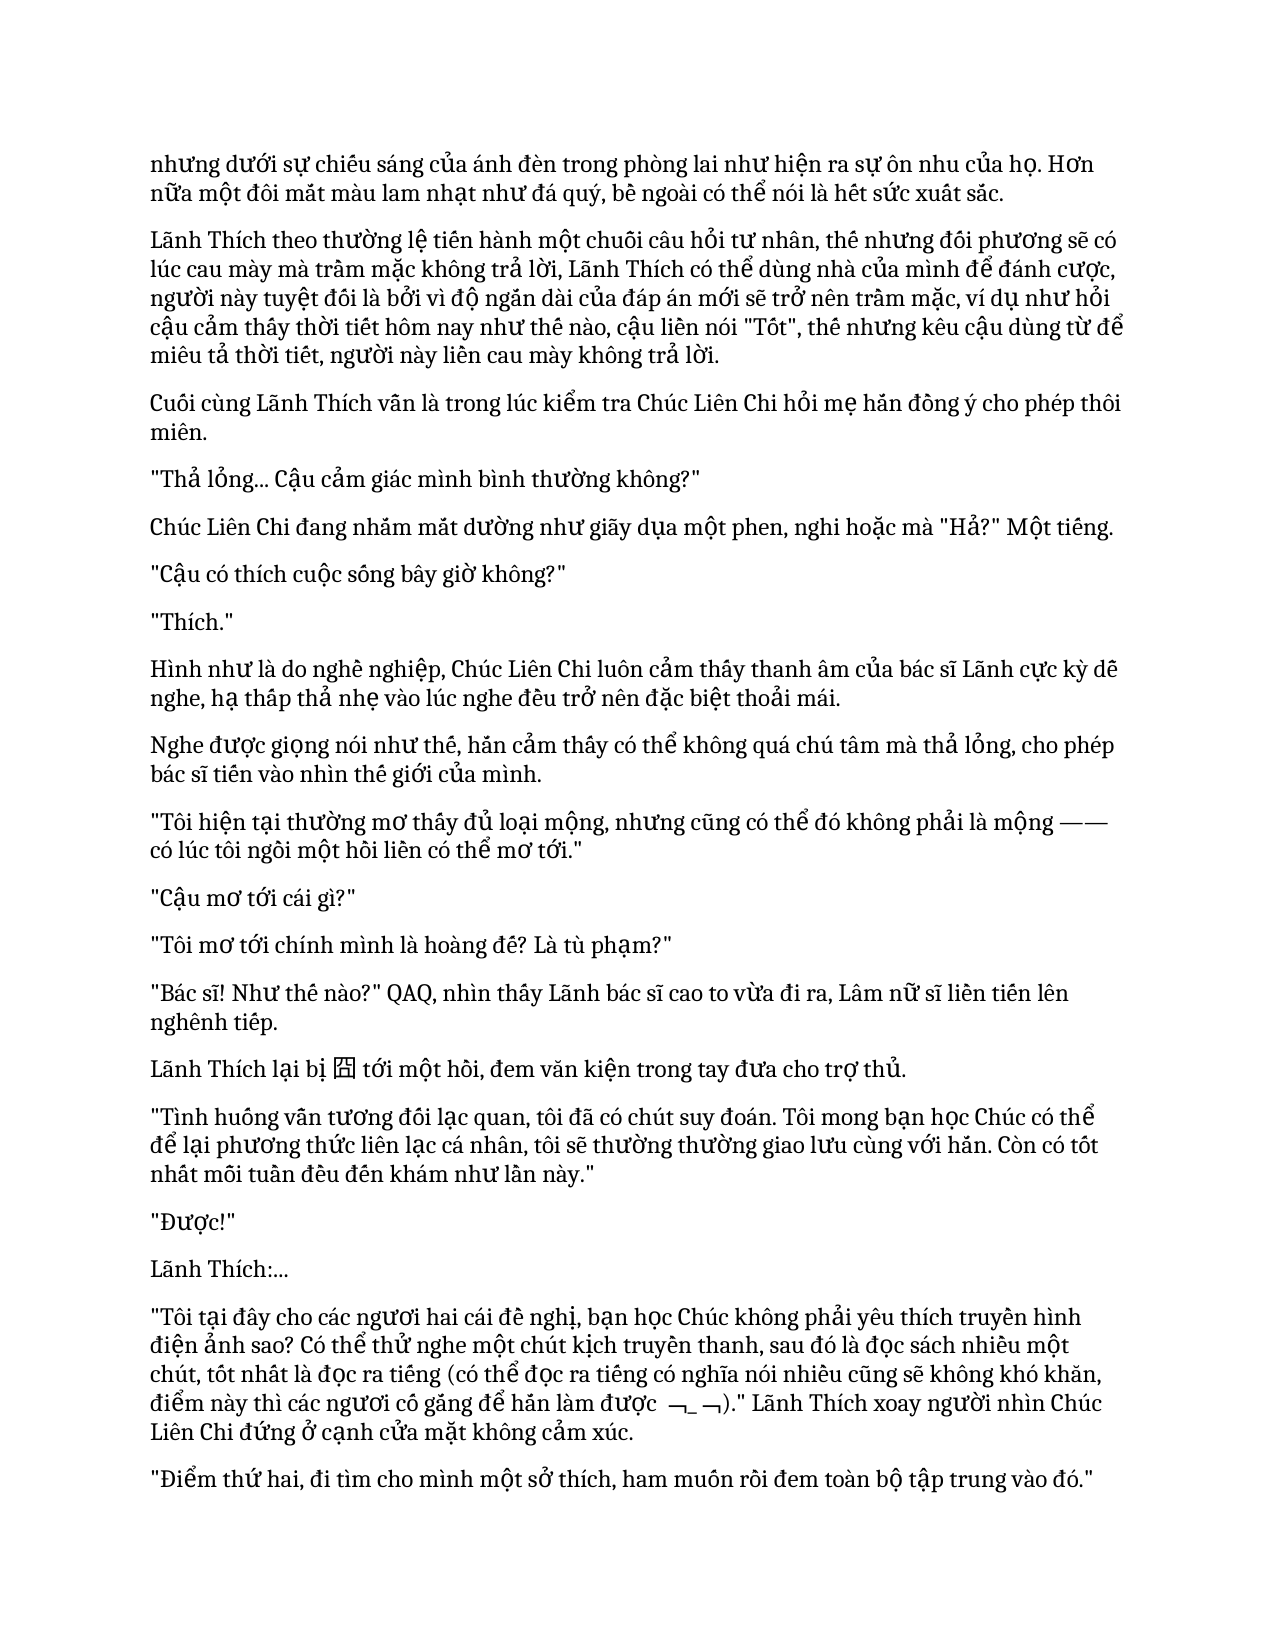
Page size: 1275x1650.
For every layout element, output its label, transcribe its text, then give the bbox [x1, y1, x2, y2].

text "Tôi hiện tại thường mơ thấy đủ loại mộng, nhưng cũng có thể đó không phải là mộng —— có lúc tôi ngồi một hồi liền có thể mơ tới." [150, 807, 1125, 865]
text Nghe được giọng nói như thế, hắn cảm thấy có thể không quá chú tâm mà thả lỏng, cho phép bác sĩ tiến vào nhìn thế giới của mình. [150, 731, 1125, 789]
text "Điểm thứ hai, đi tìm cho mình một sở thích, ham muốn rồi đem toàn bộ tập trung vào đó." [150, 1465, 1125, 1494]
text "Tôi mơ tới chính mình là hoàng đế? Là tù phạm?" [150, 931, 1125, 960]
text "Tôi tại đây cho các ngươi hai cái đề nghị, bạn học Chúc không phải yêu thích truyền hình điện ảnh sao? Có thể thử nghe một chút kịch truyền thanh, sau đó là đọc sách nhiều một chút, tốt nhất là đọc ra tiếng (có thể đọc ra tiếng có nghĩa nói nhiều cũng sẽ không khó khăn, điểm này thì các ngươi cố gắng để hắn làm được ﹁_﹁)." Lãnh Thích xoay người nhìn Chúc Liên Chi đứng ở cạnh cửa mặt không cảm xúc. [150, 1302, 1125, 1446]
text Hình như là do nghề nghiệp, Chúc Liên Chi luôn cảm thấy thanh âm của bác sĩ Lãnh cực kỳ dễ nghe, hạ thấp thả nhẹ vào lúc nghe đều trở nên đặc biệt thoải mái. [150, 655, 1125, 712]
text "Cậu có thích cuộc sống bây giờ không?" [150, 560, 1125, 589]
text Chúc Liên Chi đang nhắm mắt dường như giãy dụa một phen, nghi hoặc mà "Hả?" Một tiếng. [150, 512, 1125, 541]
text "Được!" [150, 1207, 1125, 1236]
text Lãnh Thích lại bị 囧 tới một hồi, đem văn kiện trong tay đưa cho trợ thủ. [150, 1055, 1125, 1084]
text Cuối cùng Lãnh Thích vẫn là trong lúc kiểm tra Chúc Liên Chi hỏi mẹ hắn đồng ý cho phép thôi miên. [150, 389, 1125, 446]
text "Thích." [150, 607, 1125, 636]
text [150, 150, 1125, 207]
text Lãnh Thích theo thường lệ tiến hành một chuỗi câu hỏi tư nhân, thế nhưng đối phương sẽ có lúc cau mày mà trầm mặc không trả lời, Lãnh Thích có thể dùng nhà của mình để đánh cược, người này tuyệt đối là bởi vì độ ngắn dài của đáp án mới sẽ trở nên trầm mặc, ví dụ như hỏi cậu cảm thấy thời tiết hôm nay như thế nào, cậu liền nói "Tốt", thế nhưng kêu cậu dùng từ để miêu tả thời tiết, người này liền cau mày không trả lời. [150, 226, 1125, 370]
text "Bác sĩ! Như thế nào?" QAQ, nhìn thấy Lãnh bác sĩ cao to vừa đi ra, Lâm nữ sĩ liền tiến lên nghênh tiếp. [150, 979, 1125, 1036]
text Lãnh Thích:... [150, 1255, 1125, 1284]
text "Tình huống vẫn tương đối lạc quan, tôi đã có chút suy đoán. Tôi mong bạn học Chúc có thể để lại phương thức liên lạc cá nhân, tôi sẽ thường thường giao lưu cùng với hắn. Còn có tốt nhất mỗi tuần đều đến khám như lần này." [150, 1102, 1125, 1189]
text "Cậu mơ tới cái gì?" [150, 884, 1125, 912]
text "Thả lỏng... Cậu cảm giác mình bình thường không?" [150, 465, 1125, 494]
